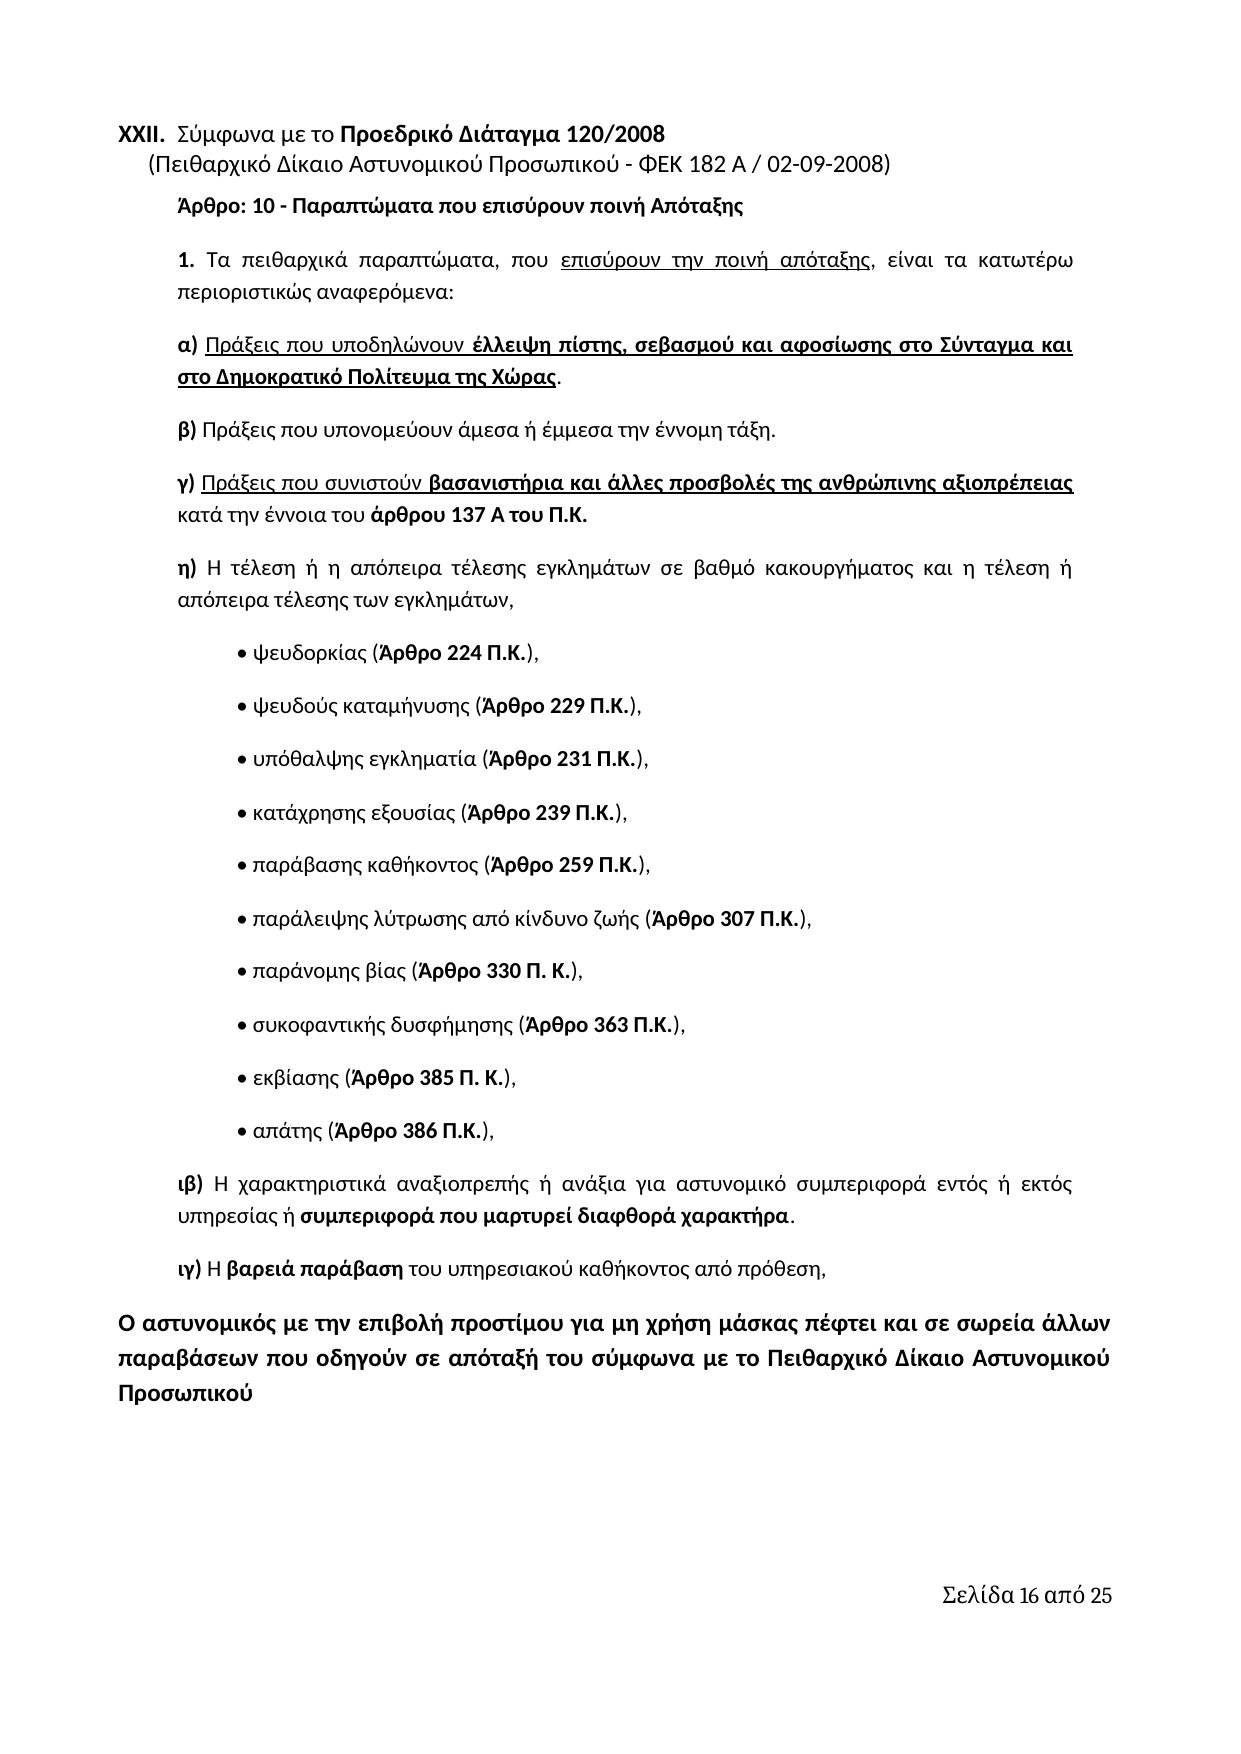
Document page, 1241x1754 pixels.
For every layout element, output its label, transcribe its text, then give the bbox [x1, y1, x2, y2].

text • απάτης (Άρθρο 386 Π.Κ.), [236, 1116, 1074, 1144]
text • παράνομης βίας (Άρθρο 330 Π. Κ.), [236, 957, 1074, 985]
text β) Πράξεις που υπονομεύουν άμεσα ή έμμεσα την έννομη τάξη. [177, 415, 1074, 443]
text Ο αστυνομικός με την επιβολή προστίμου για μη χρήση μάσκας πέφτει και σε σωρεία άλλων παραβάσεων που οδηγούν σε απόταξή του σύμφωνα με το Πειθαρχικό Δίκαιο Αστυνομικού Προσωπικού [118, 1307, 1112, 1407]
text • ψευδορκίας (Άρθρο 224 Π.Κ.), [236, 638, 1074, 667]
text • ψευδούς καταμήνυσης (Άρθρο 229 Π.Κ.), [236, 692, 1074, 719]
text α) Πράξεις που υποδηλώνουν έλλειψη πίστης, σεβασμού και αφοσίωσης στο Σύνταγμα και στο Δημοκρατικό Πολίτευμα της Χώρας. [177, 330, 1074, 390]
text γ) Πράξεις που συνιστούν βασανιστήρια και άλλες προσβολές της ανθρώπινης αξιοπρέπειας κατά την έννοια του άρθρου 137 Α του Π.Κ. [177, 468, 1074, 528]
text ιγ) Η βαρειά παράβαση του υπηρεσιακού καθήκοντος από πρόθεση, [177, 1254, 1074, 1282]
text • παράλειψης λύτρωσης από κίνδυνο ζωής (Άρθρο 307 Π.Κ.), [236, 904, 1074, 932]
text • κατάχρησης εξουσίας (Άρθρο 239 Π.Κ.), [236, 798, 1074, 826]
text • παράβασης καθήκοντος (Άρθρο 259 Π.Κ.), [236, 851, 1074, 879]
text 1. Τα πειθαρχικά παραπτώματα, που επισύρουν την ποινή απόταξης, είναι τα κατωτέρω περιοριστικώς αναφερόμενα: [177, 245, 1074, 305]
text • συκοφαντικής δυσφήμησης (Άρθρο 363 Π.Κ.), [236, 1010, 1074, 1038]
list Σύμφωνα με το Προεδρικό Διάταγμα 120/2008 (Πειθαρχικό Δίκαιο Αστυνομικού Προσωπικού - ΦΕΚ 182 Α / 02-09-2008) [118, 118, 1112, 179]
text Άρθρο: 10 - Παραπτώματα που επισύρουν ποινή Απόταξης [177, 192, 1053, 220]
text • υπόθαλψης εγκληματία (Άρθρο 231 Π.Κ.), [236, 744, 1074, 773]
text • εκβίασης (Άρθρο 385 Π. Κ.), [236, 1063, 1074, 1091]
text η) Η τέλεση ή η απόπειρα τέλεσης εγκλημάτων σε βαθμό κακουργήματος και η τέλεση ή απόπειρα τέλεσης των εγκλημάτων, [177, 553, 1074, 613]
text ιβ) Η χαρακτηριστικά αναξιοπρεπής ή ανάξια για αστυνομικό συμπεριφορά εντός ή εκτός υπηρεσίας ή συμπεριφορά που μαρτυρεί διαφθορά χαρακτήρα. [177, 1169, 1074, 1229]
